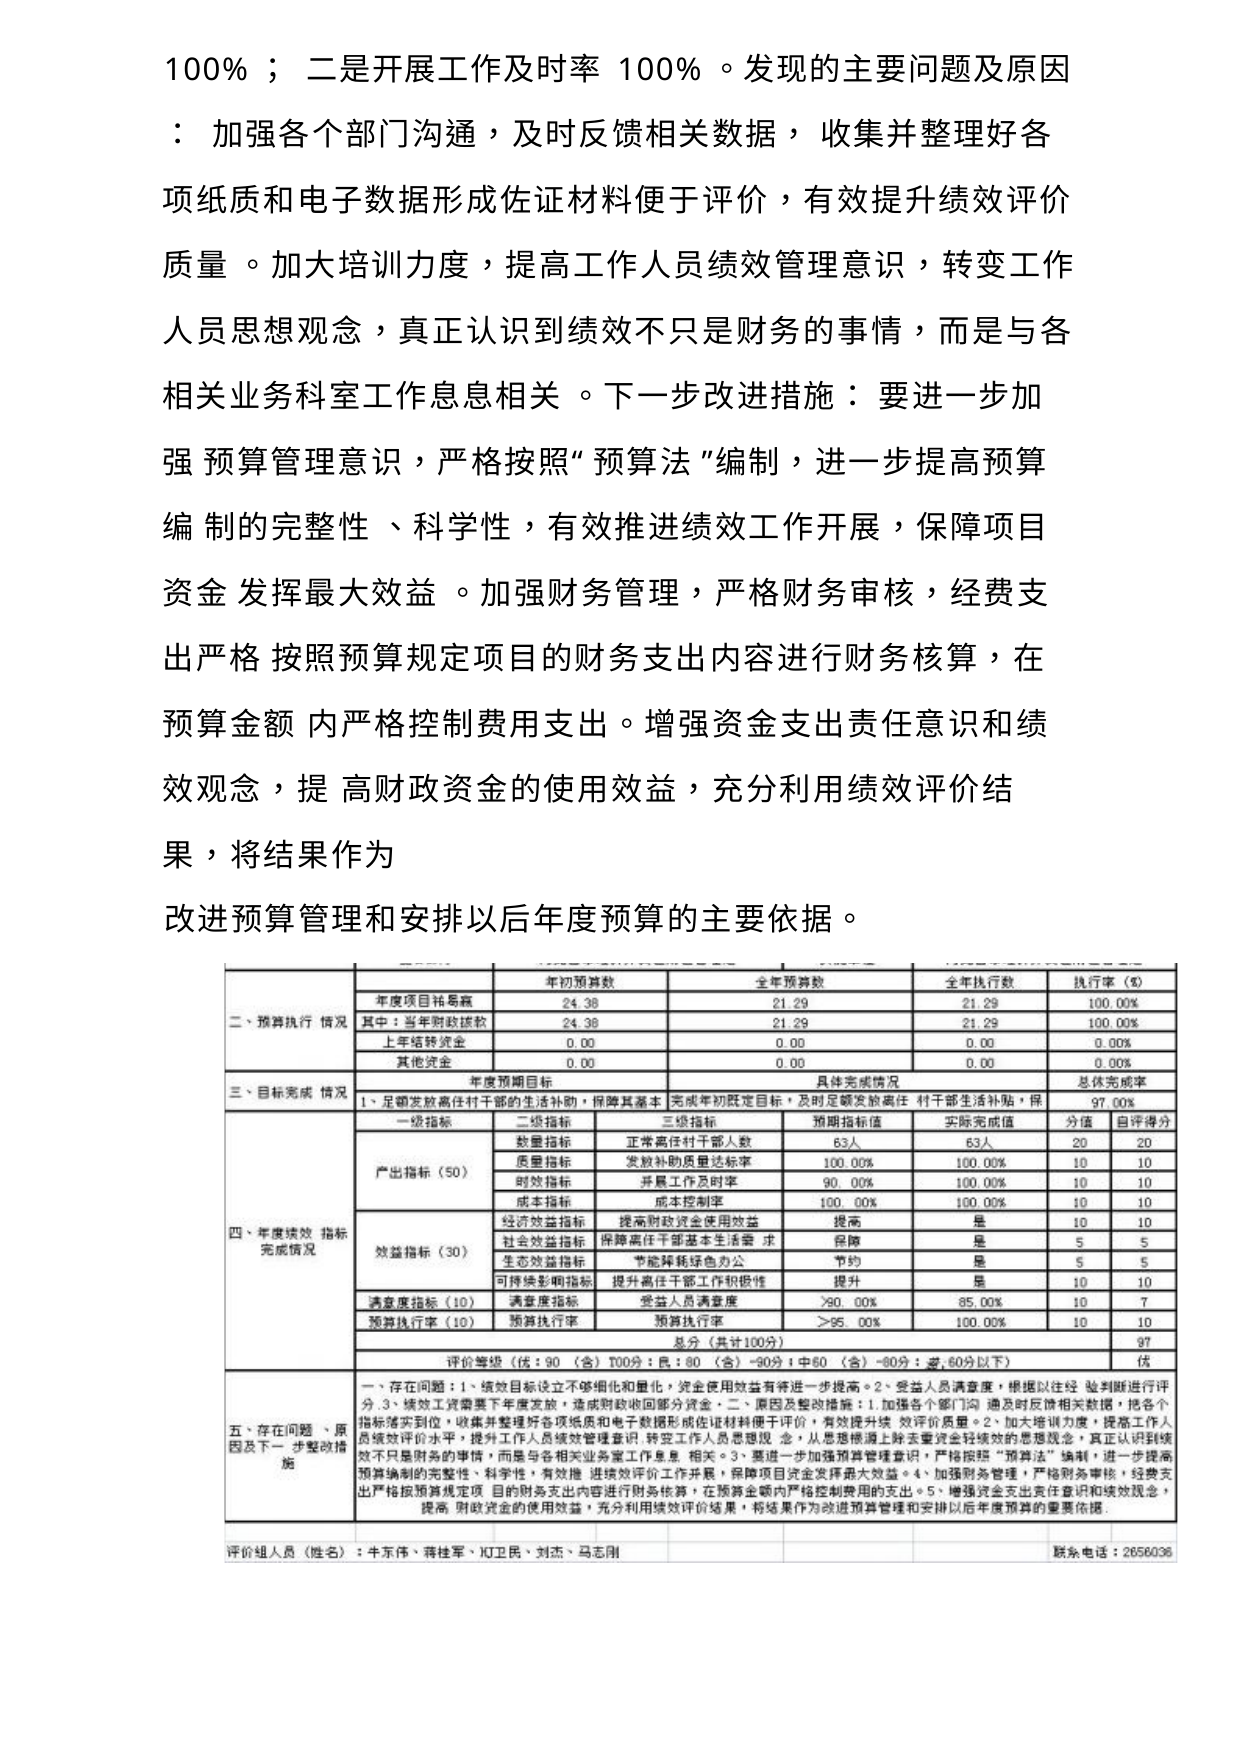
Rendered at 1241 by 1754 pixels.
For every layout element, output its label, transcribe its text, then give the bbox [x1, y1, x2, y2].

picture [224, 963, 1178, 1563]
text 100% ； 二是开展工作及时率 100% 。发现的主要问题及原因 ： 加强各个部门沟通，及时反馈相关数据， 收集并整理好各 项纸质和电子数据形成佐证材料便于评价，有效提升绩效评价 质量 。加大培训力度，提高工作人员绩效管理意识，转变工作 人员思想观念，真正认识到绩效不只是财务的事情，而是与各 相关业务科室工作息息相关 。下一步改进措施： 要进一步加强 预算管理意识，严格按照“ 预算法 ”编制，进一步提高预算编 制的完整性 、科学性，有效推进绩效工作开展，保障项目资金 发挥最大效益 。加强财务管理，严格财务审核，经费支出严格 按照预算规定项目的财务支出内容进行财务核算，在预算金额 内严格控制费用支出。增强资金支出责任意识和绩效观念，提 高财政资金的使用效益，充分利用绩效评价结果，将结果作为 [162, 46, 1076, 875]
text 改进预算管理和安排以后年度预算的主要依据。 [164, 898, 1178, 938]
